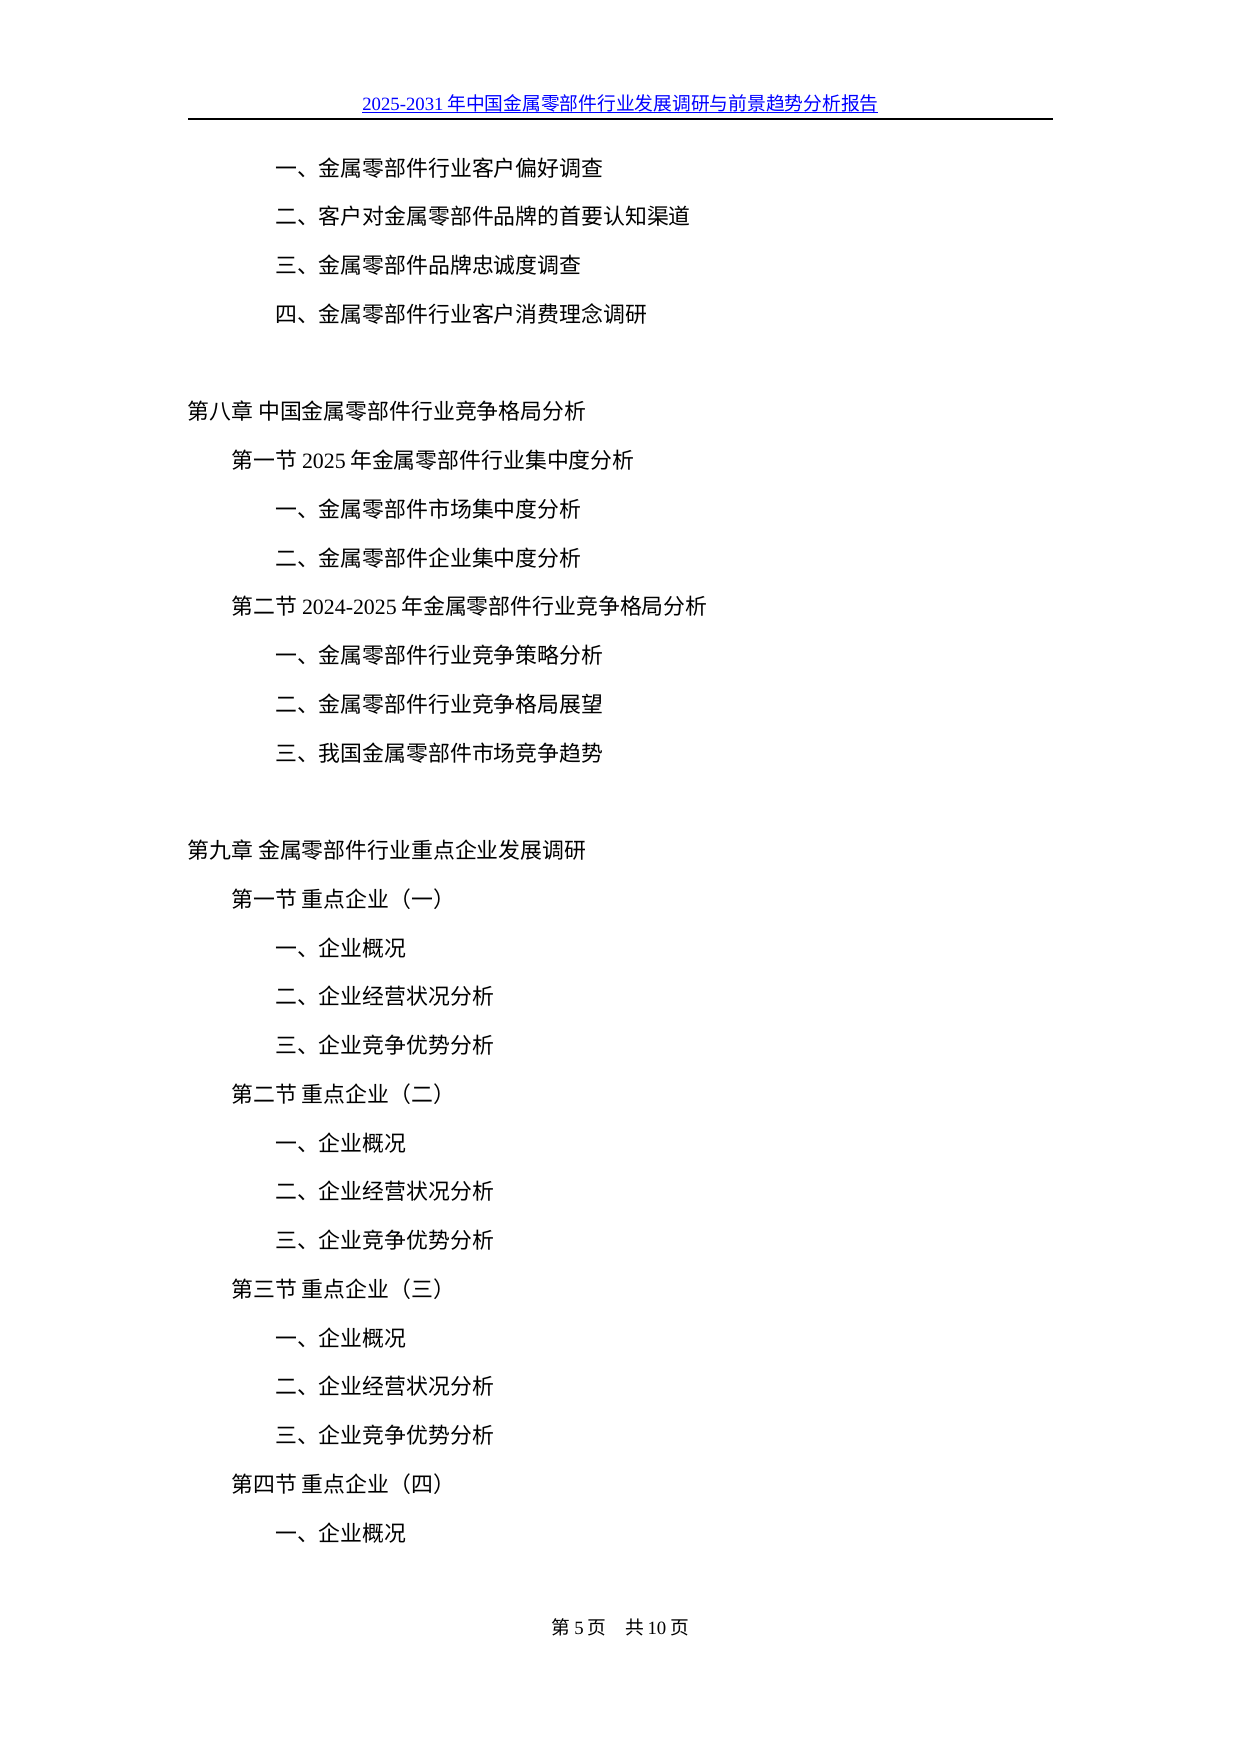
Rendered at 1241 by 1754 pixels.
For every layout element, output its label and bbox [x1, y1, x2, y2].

text [187, 150, 1053, 1548]
